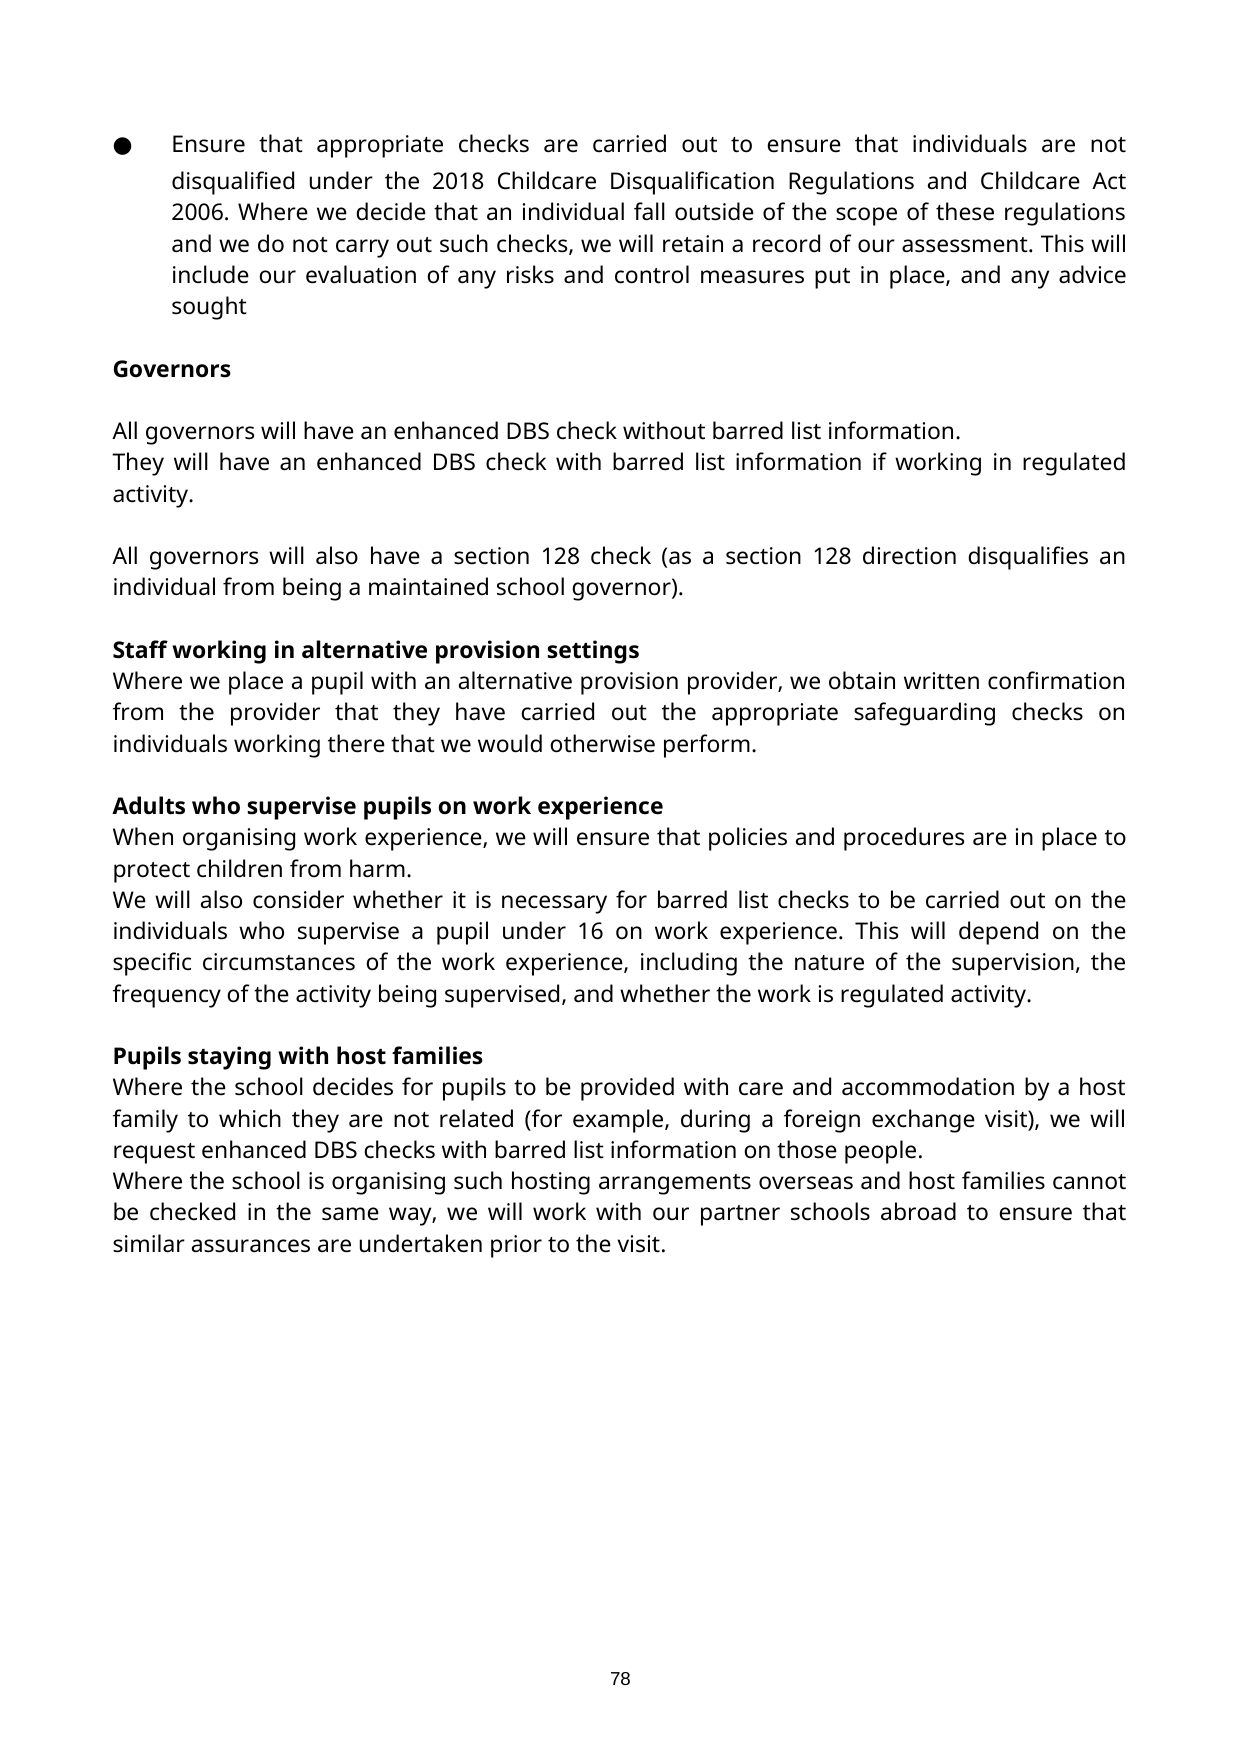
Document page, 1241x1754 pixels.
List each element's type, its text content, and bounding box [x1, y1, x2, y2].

text Where the school decides for pupils to be provided with care and accommodation by a host family to which they are not related (for example, during a foreign exchange visit), we will request enhanced DBS checks with barred list information on those people. [112, 1071, 1128, 1165]
text Adults who supervise pupils on work experience [112, 790, 1128, 821]
text Pupils staying with host families [112, 1040, 1128, 1071]
text Where we place a pupil with an alternative provision provider, we obtain written confirmation from the provider that they have carried out the appropriate safeguarding checks on individuals working there that we would otherwise perform. [112, 665, 1128, 759]
text We will also consider whether it is necessary for barred list checks to be carried out on the individuals who supervise a pupil under 16 on work experience. This will depend on the specific circumstances of the work experience, including the nature of the supervision, the frequency of the activity being supervised, and whether the work is regulated activity. [112, 884, 1128, 1009]
text Governors [112, 353, 1128, 384]
text When organising work experience, we will ensure that policies and procedures are in place to protect children from harm. [112, 821, 1128, 884]
text They will have an enhanced DBS check with barred list information if working in regulated activity. [112, 446, 1128, 509]
list Ensure that appropriate checks are carried out to ensure that individuals are not disqualified under the 2018 Childcare Disqualification Regulations and Childcare Act 2006. Where we decide that an individual fall outside of the scope of these regulations and we do not carry out such checks, we will retain a record of our assessment. This will include our evaluation of any risks and control measures put in place, and any advice sought [112, 118, 1128, 321]
text All governors will have an enhanced DBS check without barred list information. [112, 415, 1128, 446]
text Staff working in alternative provision settings [112, 634, 1128, 665]
text All governors will also have a section 128 check (as a section 128 direction disqualifies an individual from being a maintained school governor). [112, 540, 1128, 603]
text Where the school is organising such hosting arrangements overseas and host families cannot be checked in the same way, we will work with our partner schools abroad to ensure that similar assurances are undertaken prior to the visit. [112, 1165, 1128, 1259]
